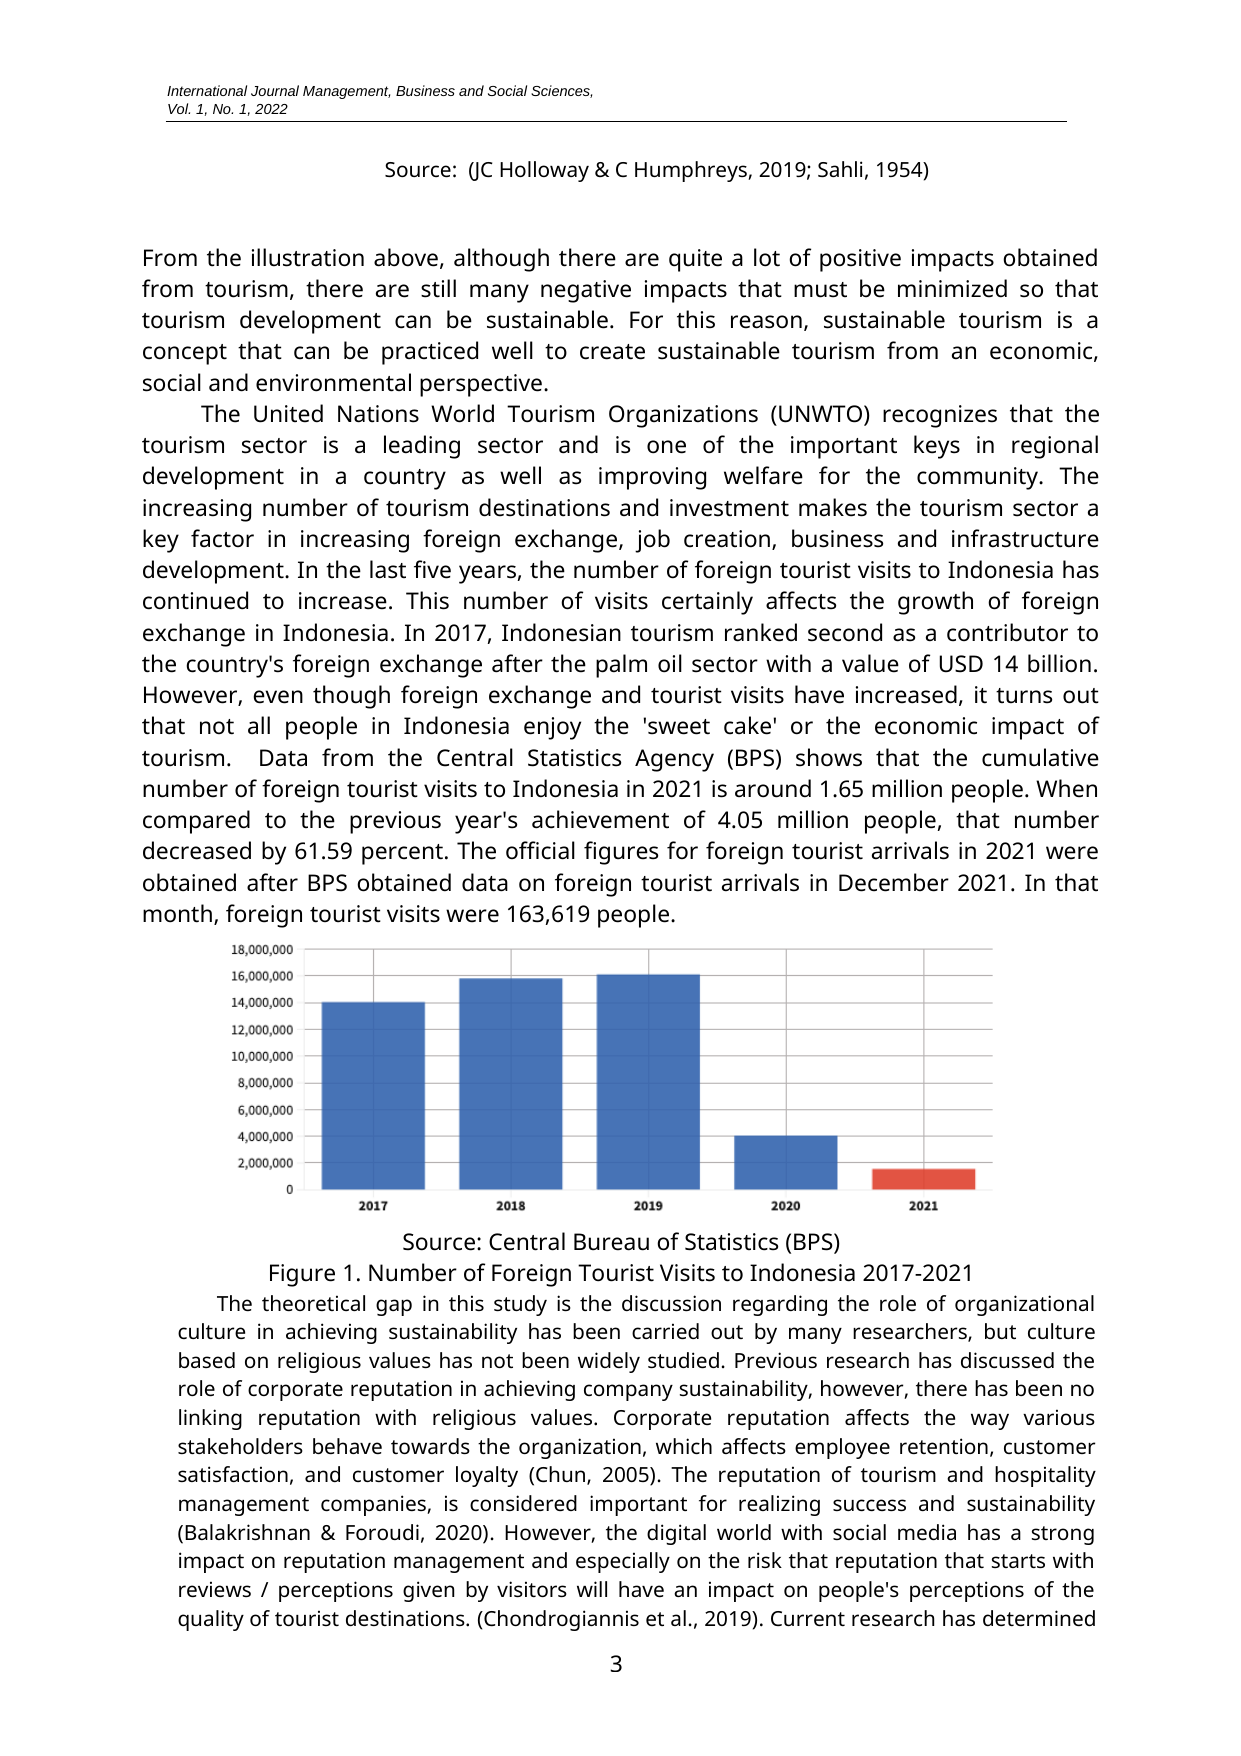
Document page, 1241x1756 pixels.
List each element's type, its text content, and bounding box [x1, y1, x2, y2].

picture [200, 928, 1012, 1227]
text Source: Central Bureau of Statistics (BPS) [142, 1226, 1101, 1257]
text Source: [177, 156, 1097, 184]
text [177, 1289, 1097, 1632]
text Figure 1. Number of Foreign Tourist Visits to Indonesia 2017-2021 [142, 1257, 1101, 1289]
text From the illustration above, although there are quite a lot of positive impacts obtained from tourism, there are still many negative impacts that must be minimized so that tourism development can be sustainable. For this reason, sustainable tourism is a concept that can be practiced well to create sustainable tourism from an economic, social and environmental perspective. [142, 241, 1101, 398]
text The United Nations World Tourism Organizations (UNWTO) recognizes that the tourism sector is a leading sector and is one of the important keys in regional development in a country as well as improving welfare for the community. The increasing number of tourism destinations and investment makes the tourism sector a key factor in increasing foreign exchange, job creation, business and infrastructure development. In the last five years, the number of foreign tourist visits to Indonesia has continued to increase. This number of visits certainly affects the growth of foreign exchange in Indonesia. In 2017, Indonesian tourism ranked second as a contributor to the country's foreign exchange after the palm oil sector with a value of USD 14 billion. However, even though foreign exchange and tourist visits have increased, it turns out that not all people in Indonesia enjoy the 'sweet cake' or the economic impact of tourism. Data from the Central Statistics Agency (BPS) shows that the cumulative number of foreign tourist visits to Indonesia in 2021 is around 1.65 million people. When compared to the previous year's achievement of 4.05 million people, that number decreased by 61.59 percent. The official figures for foreign tourist arrivals in 2021 were obtained after BPS obtained data on foreign tourist arrivals in December 2021. In that month, foreign tourist visits were 163,619 people. [142, 398, 1101, 929]
